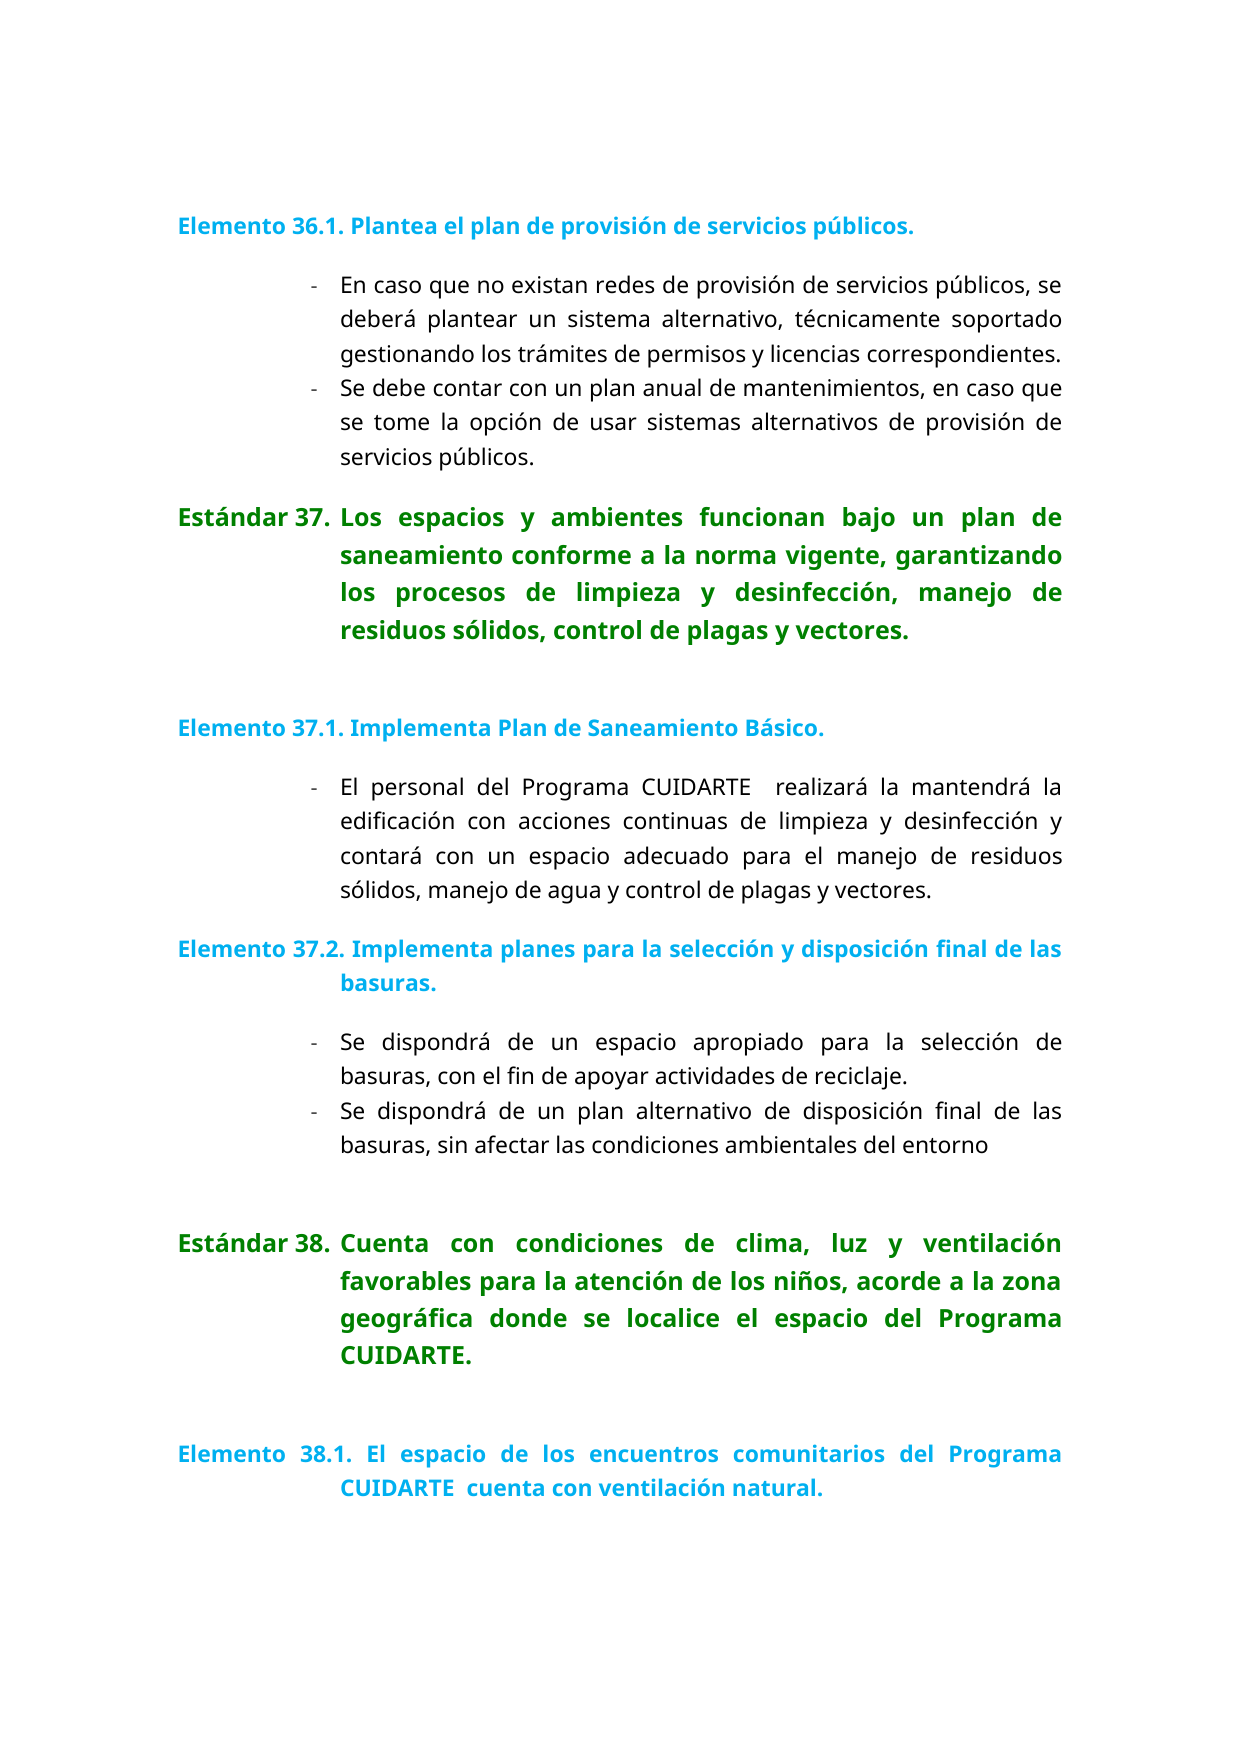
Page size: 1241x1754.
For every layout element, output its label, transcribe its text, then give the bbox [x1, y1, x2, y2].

list Se debe contar con un plan anual de mantenimientos, en caso que se tome la opción de usar sistemas alternativos de provisión de servicios públicos. [310, 372, 1063, 472]
text Elemento 37.2. Implementa planes para la selección y disposición final de las basuras. [177, 933, 1063, 998]
text Elemento 36.1. Plantea el plan de provisión de servicios públicos. [177, 210, 1063, 241]
list Se dispondrá de un espacio apropiado para la selección de basuras, con el fin de apoyar actividades de reciclaje. [310, 1026, 1063, 1091]
list El personal del Programa CUIDARTE realizará la mantendrá la edificación con acciones continuas de limpieza y desinfección y contará con un espacio adecuado para el manejo de residuos sólidos, manejo de agua y control de plagas y vectores. [310, 771, 1063, 905]
list En caso que no existan redes de provisión de servicios públicos, se deberá plantear un sistema alternativo, técnicamente soportado gestionando los trámites de permisos y licencias correspondientes. [310, 269, 1063, 369]
text Elemento 37.1. Implementa Plan de Saneamiento Básico. [177, 712, 1063, 743]
text Elemento 38.1. El espacio de los encuentros comunitarios del Programa CUIDARTE cuenta con ventilación natural. [177, 1438, 1063, 1503]
list Se dispondrá de un plan alternativo de disposición final de las basuras, sin afectar las condiciones ambientales del entorno [310, 1094, 1063, 1160]
list Los espacios y ambientes funcionan bajo un plan de saneamiento conforme a la norma vigente, garantizando los procesos de limpieza y desinfección, manejo de residuos sólidos, control de plagas y vectores. [177, 500, 1063, 646]
list Cuenta con condiciones de clima, luz y ventilación favorables para la atención de los niños, acorde a la zona geográfica donde se localice el espacio del Programa CUIDARTE. [177, 1226, 1063, 1372]
